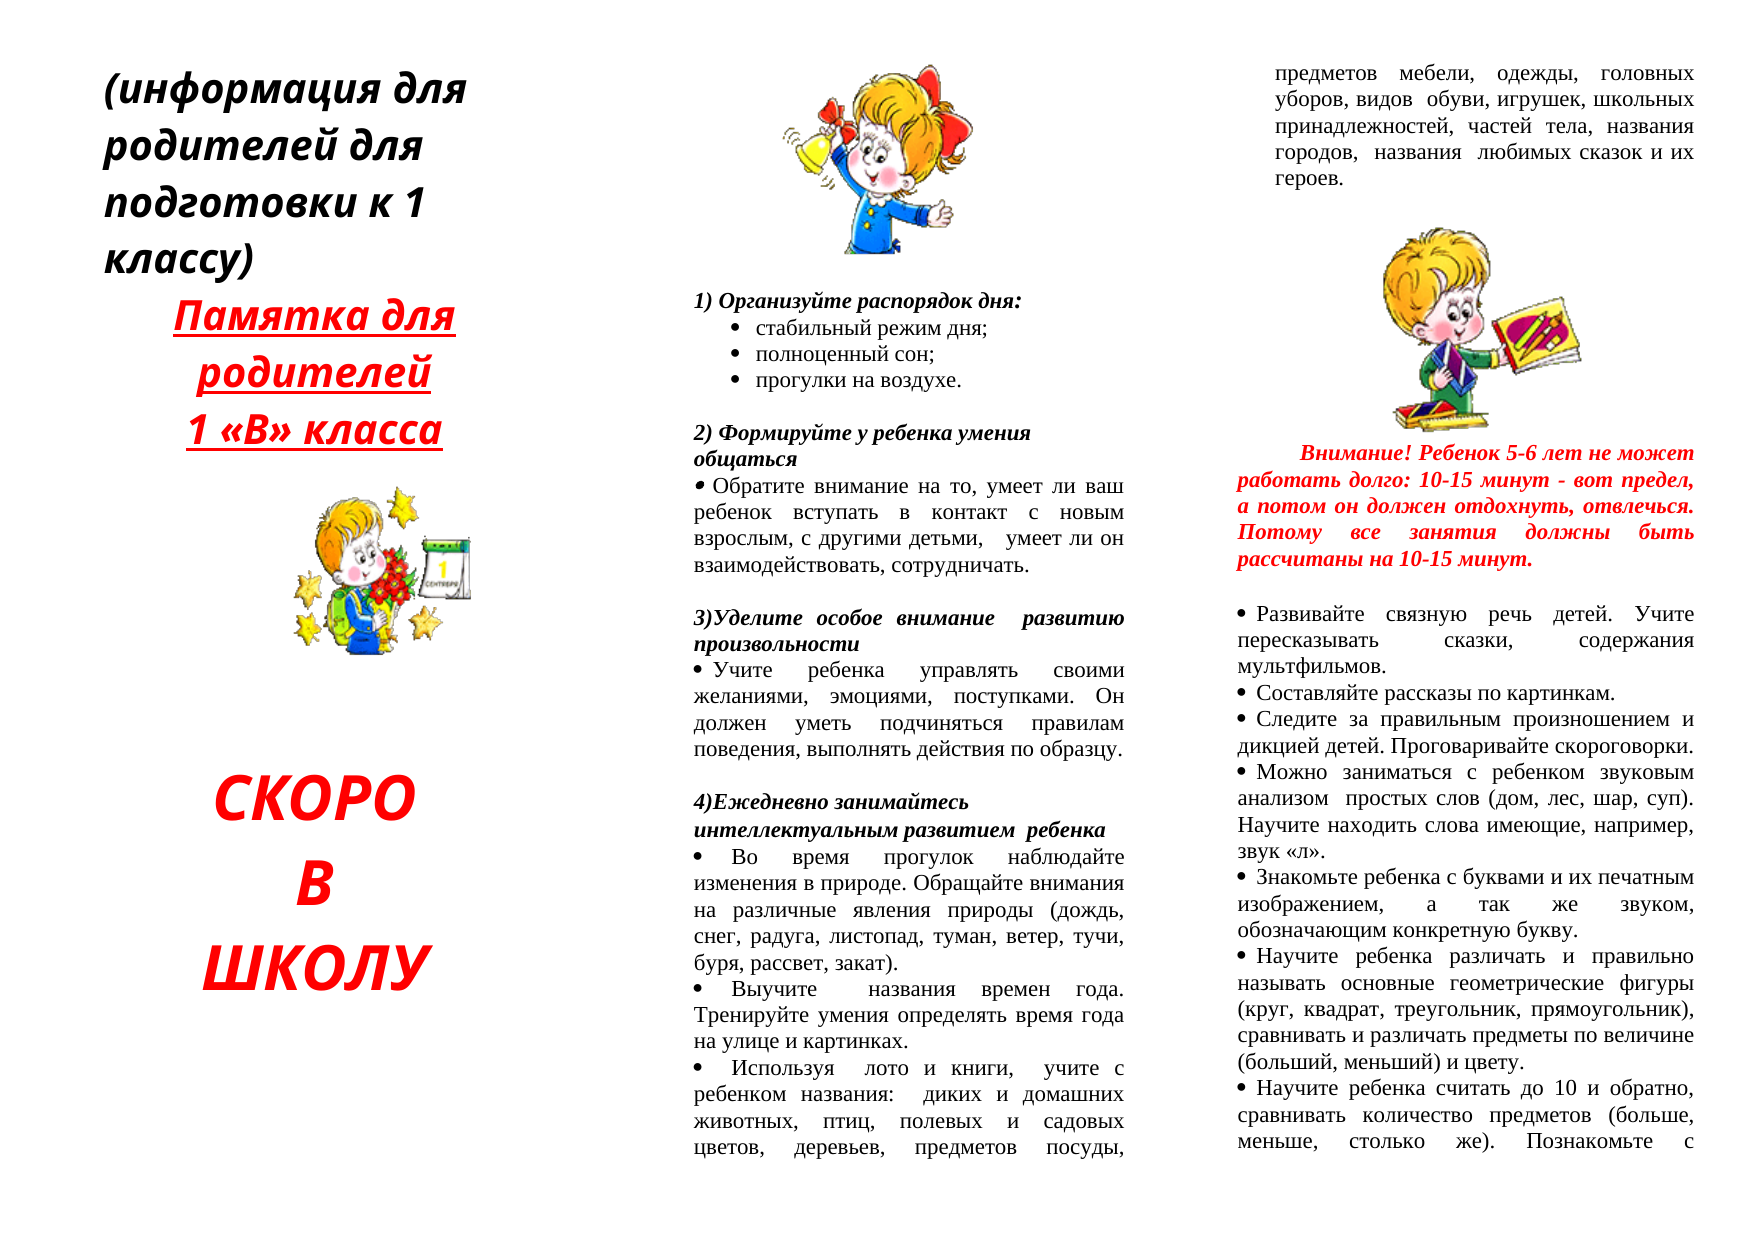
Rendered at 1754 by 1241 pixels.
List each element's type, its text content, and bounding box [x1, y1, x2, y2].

list Составляйте рассказы по картинкам. [1237, 679, 1695, 705]
list Следите за правильным произношением и дикцией детей. Проговаривайте скороговорки. [1237, 705, 1695, 758]
list Знакомьте ребенка с буквами и их печатным изображением, а так же звуком, обозначающим конкретную букву. [1237, 863, 1695, 942]
list стабильный режим дня; [731, 314, 1125, 340]
text 1 «В» класса [103, 400, 525, 456]
text В [103, 838, 525, 924]
list прогулки на воздухе. [731, 366, 1125, 393]
text СКОРО [103, 753, 525, 838]
text 1) Организуйте распорядок дня: [694, 285, 1125, 314]
picture [782, 59, 980, 257]
list Учите ребенка управлять своими желаниями, эмоциями, поступками. Он должен уметь подчиняться правилам поведения, выполнять действия по образцу. [694, 656, 1125, 762]
text Памятка для родителей [103, 286, 525, 400]
text 2) Формируйте у ребенка умения общаться [694, 419, 1125, 472]
list Развивайте связную речь детей. Учите пересказывать сказки, содержания мультфильмов. [1237, 600, 1695, 679]
text (информация для родителей для подготовки к 1 классу) [103, 59, 525, 286]
text ШКОЛУ [103, 924, 525, 1009]
list полноценный сон; [731, 340, 1125, 366]
text Внимание! Ребенок 5-6 лет не может работать долго: 10-15 минут - вот предел, а потом он должен отдохнуть, отвлечься. Потому все занятия должны быть рассчитаны на 10-15 минут. [1237, 439, 1695, 571]
text 4)Ежедневно занимайтесь интеллектуальным развитием ребенка [694, 788, 1125, 843]
picture [1368, 217, 1591, 440]
list Во время прогулок наблюдайте изменения в природе. Обращайте внимания на различные явления природы (дождь, снег, радуга, листопад, туман, ветер, тучи, буря, рассвет, закат). [694, 843, 1125, 975]
list Используя лото и книги, учите с ребенком названия: диких и домашних животных, птиц, полевых и садовых цветов, деревьев, предметов посуды, предметов мебели, одежды, головных уборов, видов обуви, игрушек, школьных принадлежностей, частей тела, названия городов, названия любимых сказок и их героев. [1275, 59, 1695, 191]
list Используя лото и книги, учите с ребенком названия: диких и домашних животных, птиц, полевых и садовых цветов, деревьев, предметов посуды, предметов мебели, одежды, головных уборов, видов обуви, игрушек, школьных принадлежностей, частей тела, названия городов, названия любимых сказок и их героев. [694, 1054, 1125, 1159]
list Обратите внимание на то, умеет ли ваш ребенок вступать в контакт с новым взрослым, с другими детьми, умеет ли он взаимодействовать, сотрудничать. [694, 472, 1125, 577]
picture [291, 475, 479, 663]
list Выучите названия времен года. Тренируйте умения определять время года на улице и картинках. [694, 975, 1125, 1054]
list Можно заниматься с ребенком звуковым анализом простых слов (дом, лес, шар, суп). Научите находить слова имеющие, например, звук «л». [1237, 758, 1695, 863]
text 3)Уделите особое внимание развитию произвольности [694, 603, 1125, 656]
list Научите ребенка различать и правильно называть основные геометрические фигуры (круг, квадрат, треугольник, прямоугольник), сравнивать и различать предметы по величине (больший, меньший) и цвету. [1237, 942, 1695, 1074]
